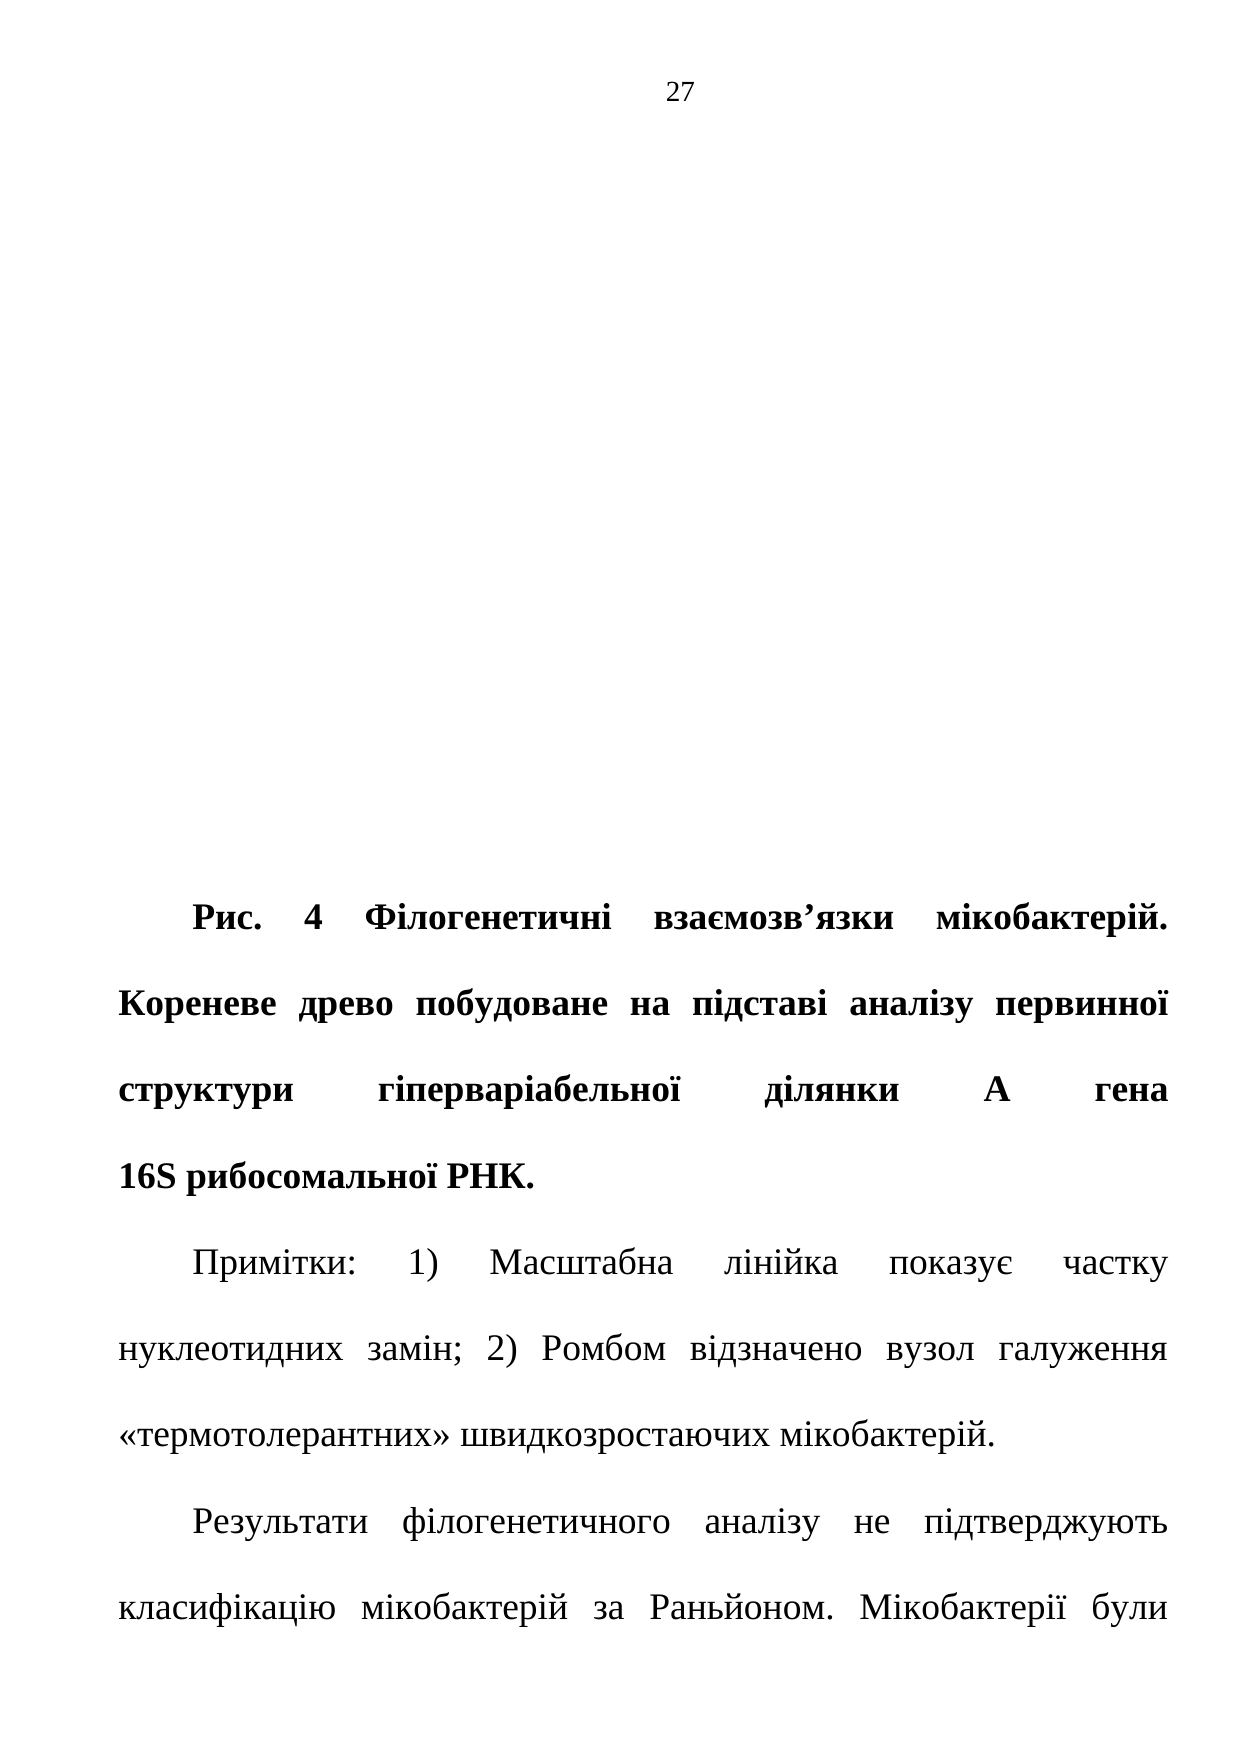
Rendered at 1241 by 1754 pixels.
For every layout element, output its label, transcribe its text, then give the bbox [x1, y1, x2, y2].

text Рис. 4 Філогенетичні взаємозв’язки мікобактерій. Кореневе древо побудоване на підставі аналізу первинної структури гіперваріабельної ділянки А гена 16S рибосомальної РНК. [118, 894, 1169, 1196]
text Примітки: 1) Масштабна лінійка показує частку нуклеотидних замін; 2) Ромбом відзначено вузол галуження «термотолерантних» швидкозростаючих мікобактерій. [118, 1239, 1169, 1455]
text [118, 1498, 1169, 1627]
